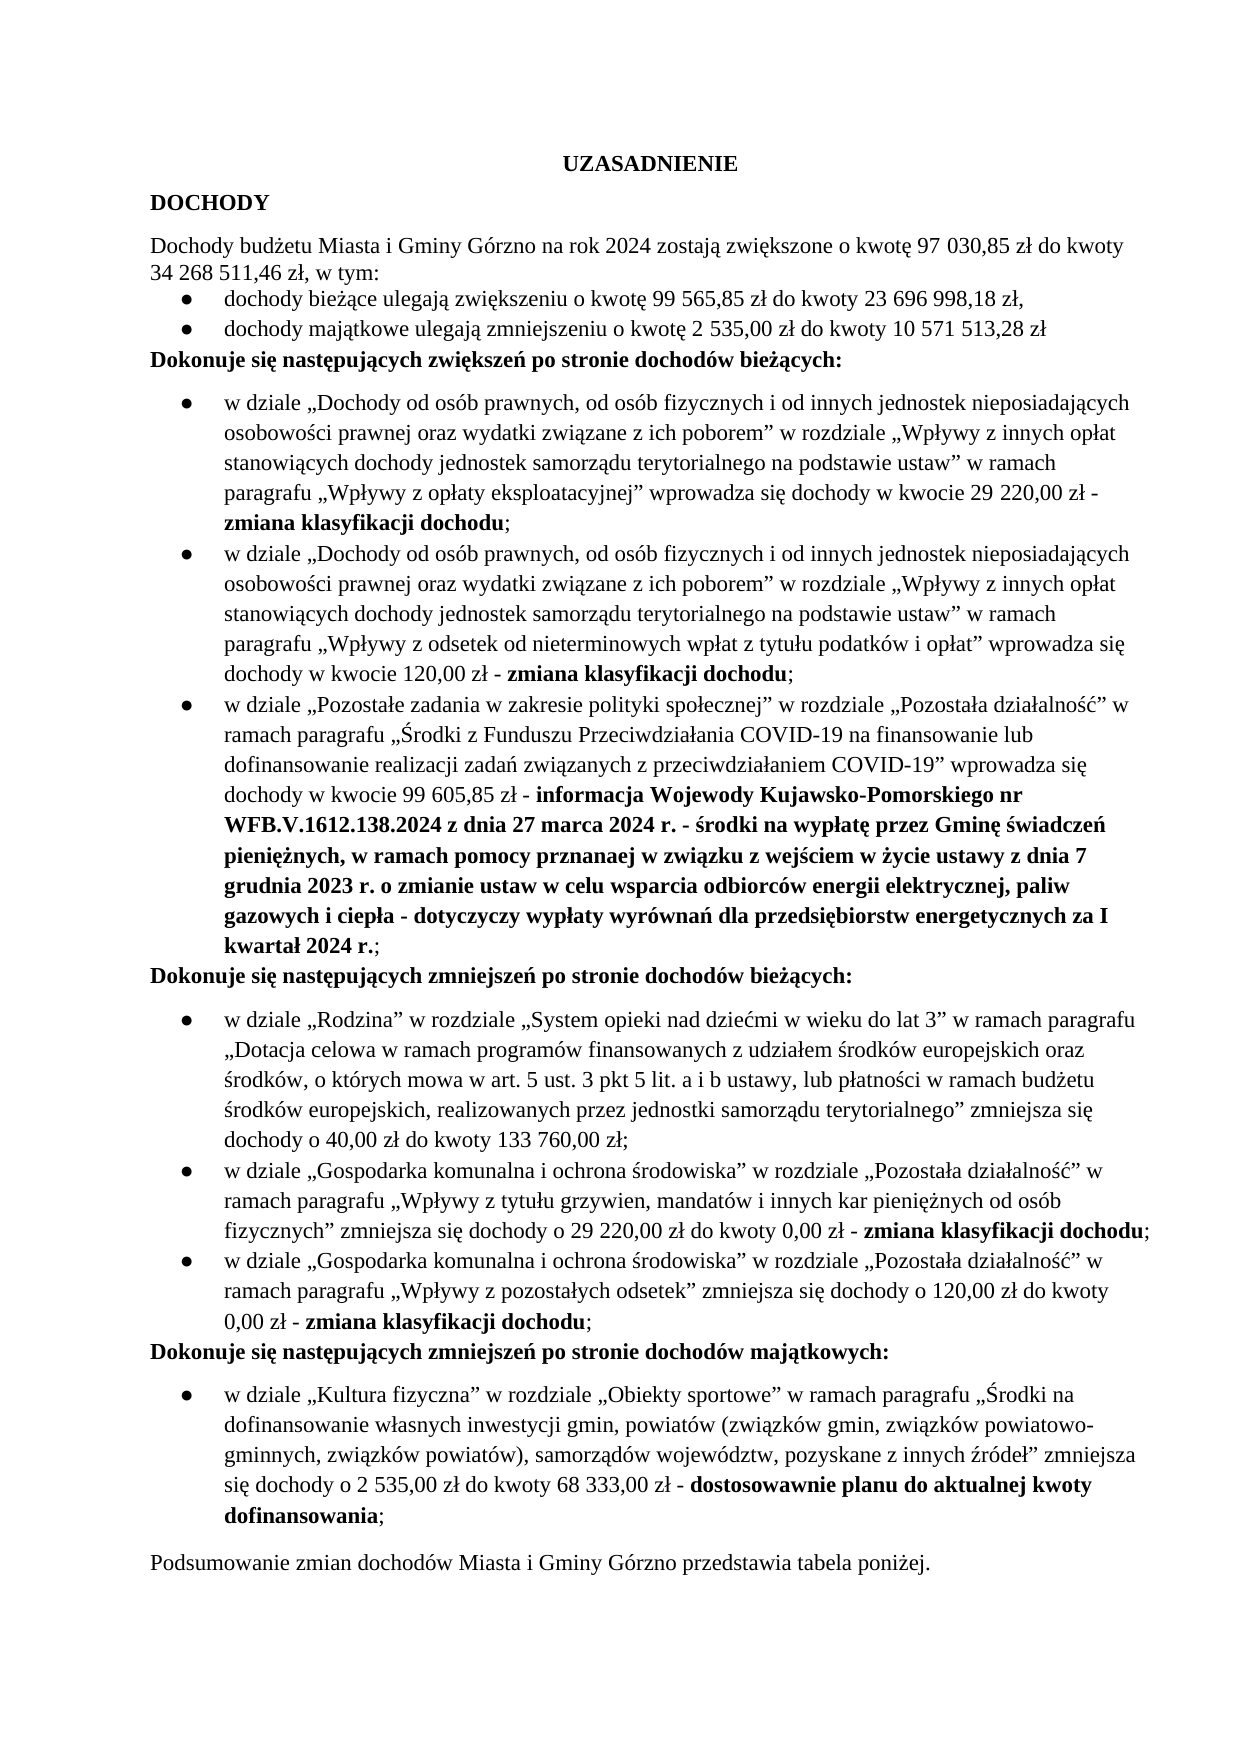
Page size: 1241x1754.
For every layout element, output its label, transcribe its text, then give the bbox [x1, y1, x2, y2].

subtitle Dokonuje się następujących zmniejszeń po stronie dochodów majątkowych: [150, 1388, 1150, 1414]
list w dziale „Dochody od osób prawnych, od osób fizycznych i od innych jednostek nieposiadających osobowości prawnej oraz wydatki związane z ich poborem” w rozdziale „Wpływy z innych opłat stanowiących dochody jednostek samorządu terytorialnego na podstawie ustaw” w ramach paragrafu „Wpływy z opłaty eksploatacyjnej” wprowadza się dochody w kwocie 29 220,00 zł - zmiana klasyfikacji dochodu; [179, 405, 1150, 552]
subtitle Dokonuje się następujących zmniejszeń po stronie dochodów bieżących: [150, 996, 1150, 1022]
list dochody majątkowe ulegają zmniejszeniu o kwotę 2 535,00 zł do kwoty 10 571 513,28 zł [179, 315, 1150, 342]
list w dziale „Pozostałe zadania w zakresie polityki społecznej” w rozdziale „Pozostała działalność” w ramach paragrafu „Środki z Funduszu Przeciwdziałania COVID-19 na finansowanie lub dofinansowanie realizacji zadań związanych z przeciwdziałaniem COVID-19” wprowadza się dochody w kwocie 99 605,85 zł - informacja Wojewody Kujawsko-Pomorskiego nr WFB.V.1612.138.2024 z dnia 27 marca 2024 r. - środki na wypłatę przez Gminę świadczeń pieniężnych, w ramach pomocy prznanaej w związku z wejściem w życie ustawy z dnia 7 grudnia 2023 r. o zmianie ustaw w celu wsparcia odbiorców energii elektrycznej, paliw gazowych i ciepła - dotyczyczy wypłaty wyrównań dla przedsiębiorstw energetycznych za I kwartał 2024 r.; [179, 707, 1150, 975]
list w dziale „Dochody od osób prawnych, od osób fizycznych i od innych jednostek nieposiadających osobowości prawnej oraz wydatki związane z ich poborem” w rozdziale „Wpływy z innych opłat stanowiących dochody jednostek samorządu terytorialnego na podstawie ustaw” w ramach paragrafu „Wpływy z odsetek od nieterminowych wpłat z tytułu podatków i opłat” wprowadza się dochody w kwocie 120,00 zł - zmiana klasyfikacji dochodu; [179, 556, 1150, 703]
text uzasadnienie [150, 150, 1150, 176]
list w dziale „Gospodarka komunalna i ochrona środowiska” w rozdziale „Pozostała działalność” w ramach paragrafu „Wpływy z pozostałych odsetek” zmniejsza się dochody o 120,00 zł do kwoty 0,00 zł - zmiana klasyfikacji dochodu; [179, 1281, 1150, 1367]
text Dochody budżetu Miasta i Gminy Górzno na rok 2024 zostają zwiększone o kwotę 97 030,85 zł do kwoty 34 268 511,46 zł, w tym: [150, 232, 1150, 285]
list w dziale „Kultura fizyczna” w rozdziale „Obiekty sportowe” w ramach paragrafu „Środki na dofinansowanie własnych inwestycji gmin, powiatów (związków gmin, związków powiatowo-gminnych, związków powiatów), samorządów województw, pozyskane z innych źródeł” zmniejsza się dochody o 2 535,00 zł do kwoty 68 333,00 zł - dostosowawnie planu do aktualnej kwoty dofinansowania; [179, 1431, 1150, 1578]
list dochody bieżące ulegają zwiększeniu o kwotę 99 565,85 zł do kwoty 23 696 998,18 zł, [179, 285, 1150, 312]
subtitle Dokonuje się następujących zwiększeń po stronie dochodów bieżących: [150, 362, 1150, 389]
subtitle DOCHODY [150, 189, 1150, 216]
list w dziale „Gospodarka komunalna i ochrona środowiska” w rozdziale „Pozostała działalność” w ramach paragrafu „Wpływy z tytułu grzywien, mandatów i innych kar pieniężnych od osób fizycznych” zmniejsza się dochody o 29 220,00 zł do kwoty 0,00 zł - zmiana klasyfikacji dochodu; [179, 1190, 1150, 1277]
list w dziale „Rodzina” w rozdziale „System opieki nad dziećmi w wieku do lat 3” w ramach paragrafu „Dotacja celowa w ramach programów finansowanych z udziałem środków europejskich oraz środków, o których mowa w art. 5 ust. 3 pkt 5 lit. a i b ustawy, lub płatności w ramach budżetu środków europejskich, realizowanych przez jednostki samorządu terytorialnego” zmniejsza się dochody o 40,00 zł do kwoty 133 760,00 zł; [179, 1039, 1150, 1186]
